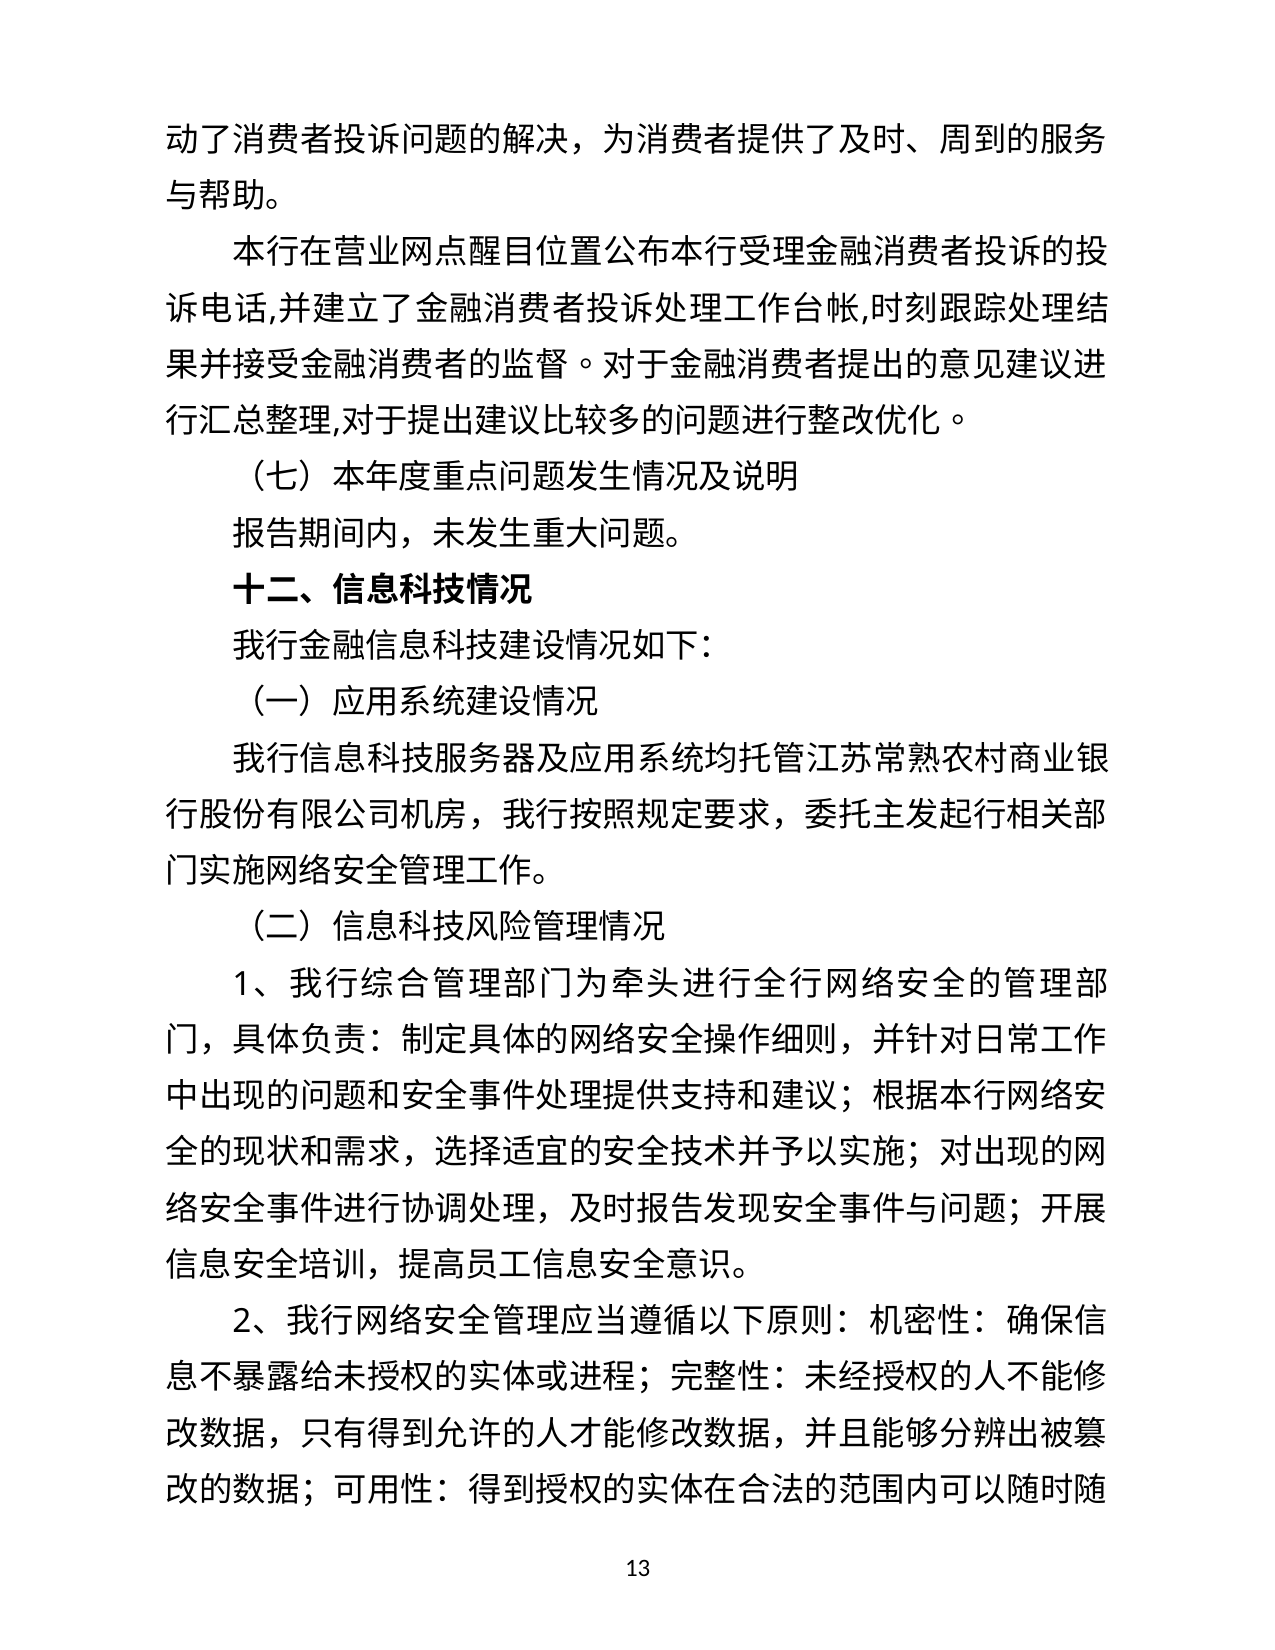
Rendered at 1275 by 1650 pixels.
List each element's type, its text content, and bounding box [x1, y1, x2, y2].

text 我行金融信息科技建设情况如下： [165, 613, 1109, 669]
text （七）本年度重点问题发生情况及说明 [165, 444, 1109, 500]
text 报告期间内，未发生重大问题。 [165, 500, 1109, 556]
text 本行在营业网点醒目位置公布本行受理金融消费者投诉的投诉电话,并建立了金融消费者投诉处理工作台帐,时刻跟踪处理结果并接受金融消费者的监督。对于金融消费者提出的意见建议进行汇总整理,对于提出建议比较多的问题进行整改优化。 [165, 219, 1109, 444]
text （二）信息科技风险管理情况 [165, 894, 1109, 950]
text 十二、信息科技情况 [165, 556, 1109, 613]
text （一）应用系统建设情况 [165, 669, 1109, 725]
text 我行信息科技服务器及应用系统均托管江苏常熟农村商业银行股份有限公司机房，我行按照规定要求，委托主发起行相关部门实施网络安全管理工作。 [165, 725, 1109, 894]
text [165, 106, 1109, 219]
text 1、我行综合管理部门为牵头进行全行网络安全的管理部门，具体负责：制定具体的网络安全操作细则，并针对日常工作中出现的问题和安全事件处理提供支持和建议；根据本行网络安全的现状和需求，选择适宜的安全技术并予以实施；对出现的网络安全事件进行协调处理，及时报告发现安全事件与问题；开展信息安全培训，提高员工信息安全意识。 [165, 950, 1109, 1288]
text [165, 1288, 1109, 1513]
